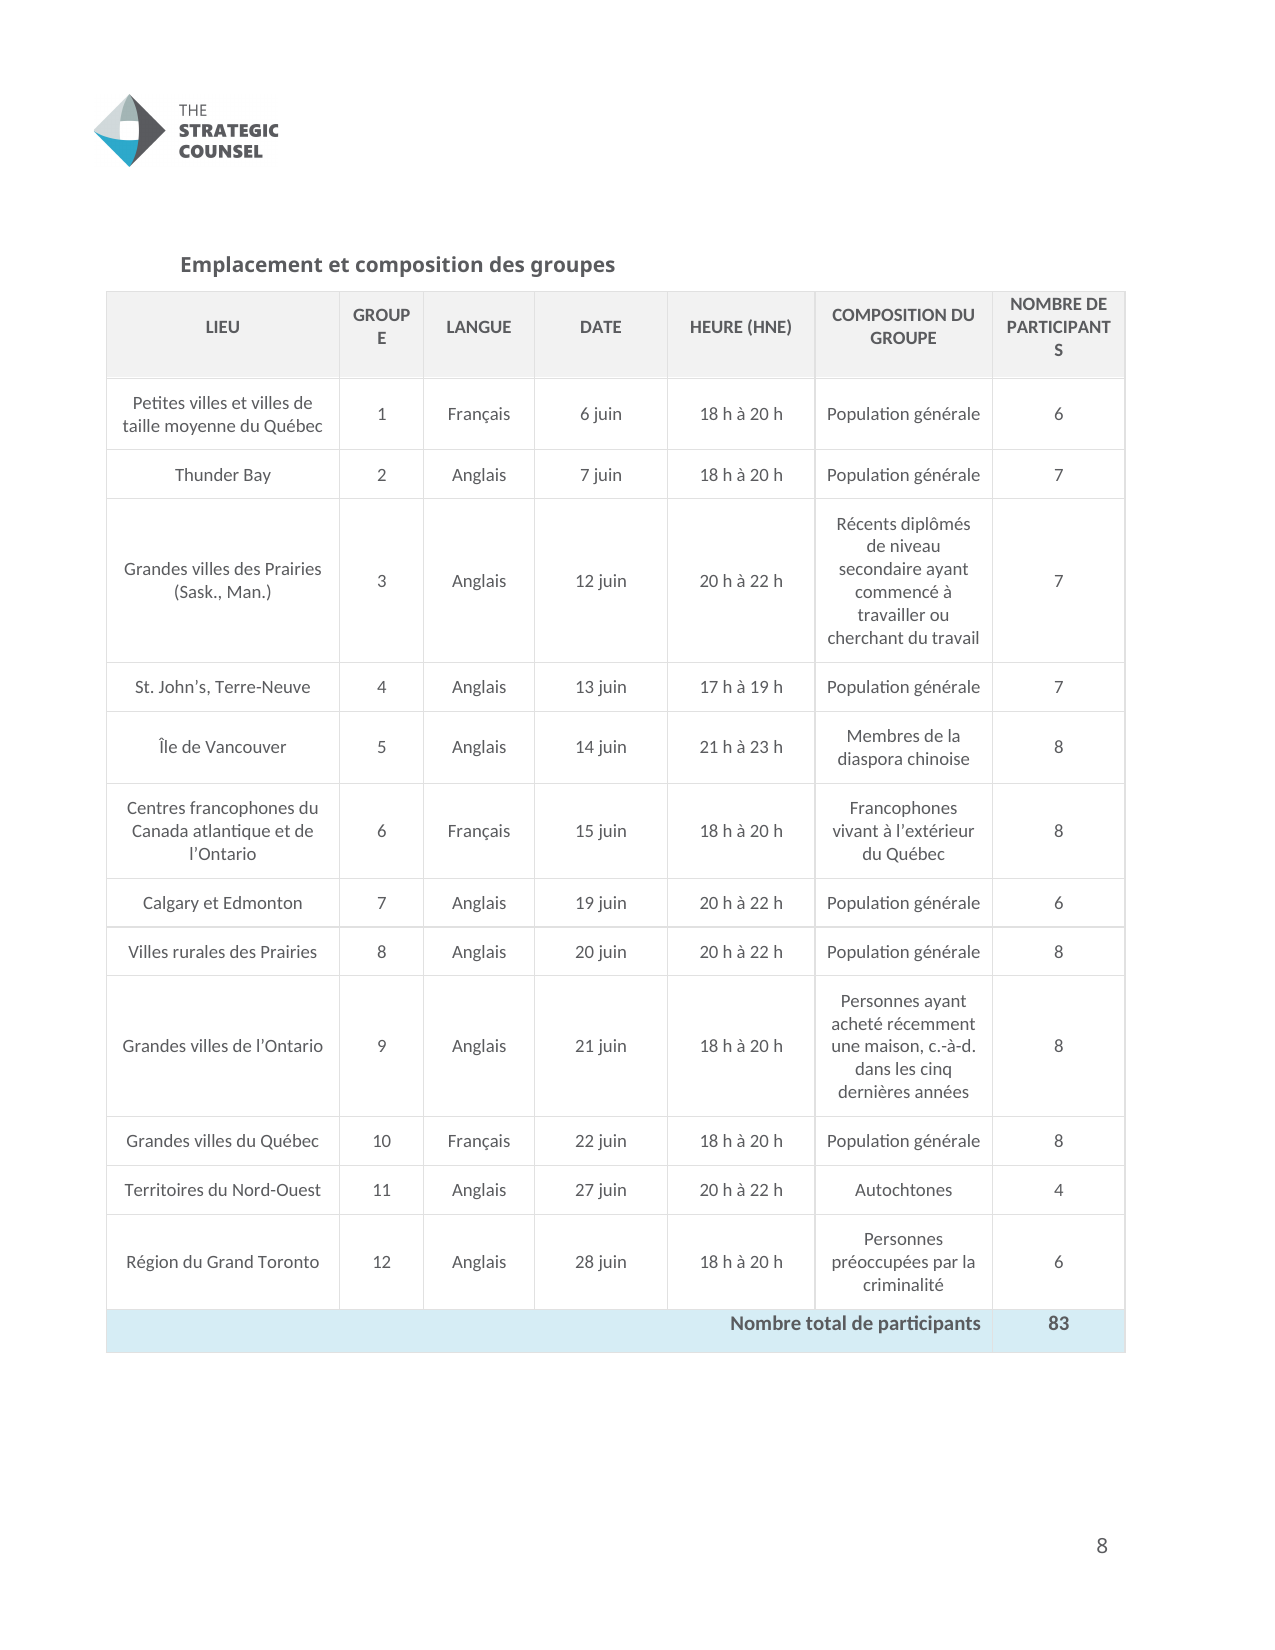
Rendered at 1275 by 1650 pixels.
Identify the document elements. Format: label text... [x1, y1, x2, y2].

table_cell 7 juin [535, 450, 667, 498]
table_cell Thunder Bay [107, 450, 339, 498]
table_header GROUPE [340, 292, 423, 377]
table_cell Anglais [424, 928, 534, 975]
table_cell 17 h à 19 h [668, 663, 814, 711]
table_cell 7 [993, 499, 1124, 662]
table_cell 6 juin [535, 379, 667, 449]
table_header HEURE (HNE) [668, 292, 814, 377]
table_cell 8 [993, 976, 1124, 1116]
table_cell 8 [340, 928, 423, 975]
table_cell Population générale [816, 379, 992, 449]
table_cell 18 h à 20 h [668, 976, 814, 1116]
table_cell Grandes villes des Prairies (Sask., Man.) [107, 499, 339, 662]
table_cell 20 h à 22 h [668, 1166, 814, 1214]
table_cell Anglais [424, 450, 534, 498]
table_cell 15 juin [535, 784, 667, 877]
table_header LANGUE [424, 292, 534, 377]
table_cell Île de Vancouver [107, 712, 339, 783]
table_header NOMBRE DE PARTICIPANTS [993, 292, 1124, 377]
table_cell 18 h à 20 h [668, 1215, 814, 1309]
table_cell 7 [340, 879, 423, 926]
table_cell 13 juin [535, 663, 667, 711]
table_header COMPOSITION DU GROUPE [816, 292, 992, 377]
table_cell 1 [340, 379, 423, 449]
table_cell Membres de la diaspora chinoise [816, 712, 992, 783]
table_cell 27 juin [535, 1166, 667, 1214]
table_cell Anglais [424, 879, 534, 926]
table_cell 83 [993, 1310, 1124, 1352]
table_cell Anglais [424, 499, 534, 662]
table_cell Français [424, 379, 534, 449]
table_header DATE [535, 292, 667, 377]
table_cell 21 juin [535, 976, 667, 1116]
table_cell 28 juin [535, 1215, 667, 1309]
table_cell 3 [340, 499, 423, 662]
table_cell Français [424, 1117, 534, 1165]
table_cell 2 [340, 450, 423, 498]
table_cell Personnes ayant acheté récemment une maison, c.-à-d. dans les cinq dernières années [816, 976, 992, 1116]
table_cell 12 juin [535, 499, 667, 662]
table_cell Grandes villes de l’Ontario [107, 976, 339, 1116]
table_cell 7 [993, 450, 1124, 498]
table_cell 22 juin [535, 1117, 667, 1165]
table_cell Nombre total de participants [107, 1310, 992, 1352]
table_cell St. John’s, Terre-Neuve [107, 663, 339, 711]
table_cell Population générale [816, 928, 992, 975]
table_cell Anglais [424, 1215, 534, 1309]
table_cell 19 juin [535, 879, 667, 926]
table_cell 7 [993, 663, 1124, 711]
table_cell 18 h à 20 h [668, 784, 814, 877]
table_cell 6 [993, 879, 1124, 926]
table_cell Petites villes et villes de taille moyenne du Québec [107, 379, 339, 449]
table_cell Territoires du Nord-Ouest [107, 1166, 339, 1214]
table_cell Anglais [424, 712, 534, 783]
table_cell 10 [340, 1117, 423, 1165]
table_cell Calgary et Edmonton [107, 879, 339, 926]
table_cell Récents diplômés de niveau secondaire ayant commencé à travailler ou cherchant du travail [816, 499, 992, 662]
table_cell 18 h à 20 h [668, 1117, 814, 1165]
table_cell 4 [993, 1166, 1124, 1214]
table_cell Francophones vivant à l’extérieur du Québec [816, 784, 992, 877]
table_cell Villes rurales des Prairies [107, 928, 339, 975]
table_cell 11 [340, 1166, 423, 1214]
table_cell 8 [993, 1117, 1124, 1165]
table_cell Autochtones [816, 1166, 992, 1214]
table_cell Grandes villes du Québec [107, 1117, 339, 1165]
table_cell 18 h à 20 h [668, 379, 814, 449]
table_cell 12 [340, 1215, 423, 1309]
table_cell 8 [993, 928, 1124, 975]
table_cell Centres francophones du Canada atlantique et de l’Ontario [107, 784, 339, 877]
table_cell Population générale [816, 1117, 992, 1165]
table_cell 18 h à 20 h [668, 450, 814, 498]
table_cell 20 h à 22 h [668, 879, 814, 926]
table_cell 20 h à 22 h [668, 499, 814, 662]
table_cell 6 [993, 1215, 1124, 1309]
table_cell 4 [340, 663, 423, 711]
table_cell Français [424, 784, 534, 877]
table_cell 21 h à 23 h [668, 712, 814, 783]
table_cell 5 [340, 712, 423, 783]
table_header LIEU [107, 292, 339, 377]
table_cell 6 [340, 784, 423, 877]
table_cell 20 juin [535, 928, 667, 975]
table_cell Anglais [424, 663, 534, 711]
subtitle Emplacement et composition des groupes [180, 250, 1125, 278]
table_cell Personnes préoccupées par la criminalité [816, 1215, 992, 1309]
table_cell 14 juin [535, 712, 667, 783]
table_cell 8 [993, 784, 1124, 877]
table_cell Population générale [816, 450, 992, 498]
table_cell Anglais [424, 1166, 534, 1214]
table_cell Population générale [816, 879, 992, 926]
table_cell 20 h à 22 h [668, 928, 814, 975]
table_cell Région du Grand Toronto [107, 1215, 339, 1309]
table_cell Population générale [816, 663, 992, 711]
table_cell 9 [340, 976, 423, 1116]
table_cell 8 [993, 712, 1124, 783]
table_cell 6 [993, 379, 1124, 449]
picture [93, 94, 279, 167]
table_cell Anglais [424, 976, 534, 1116]
